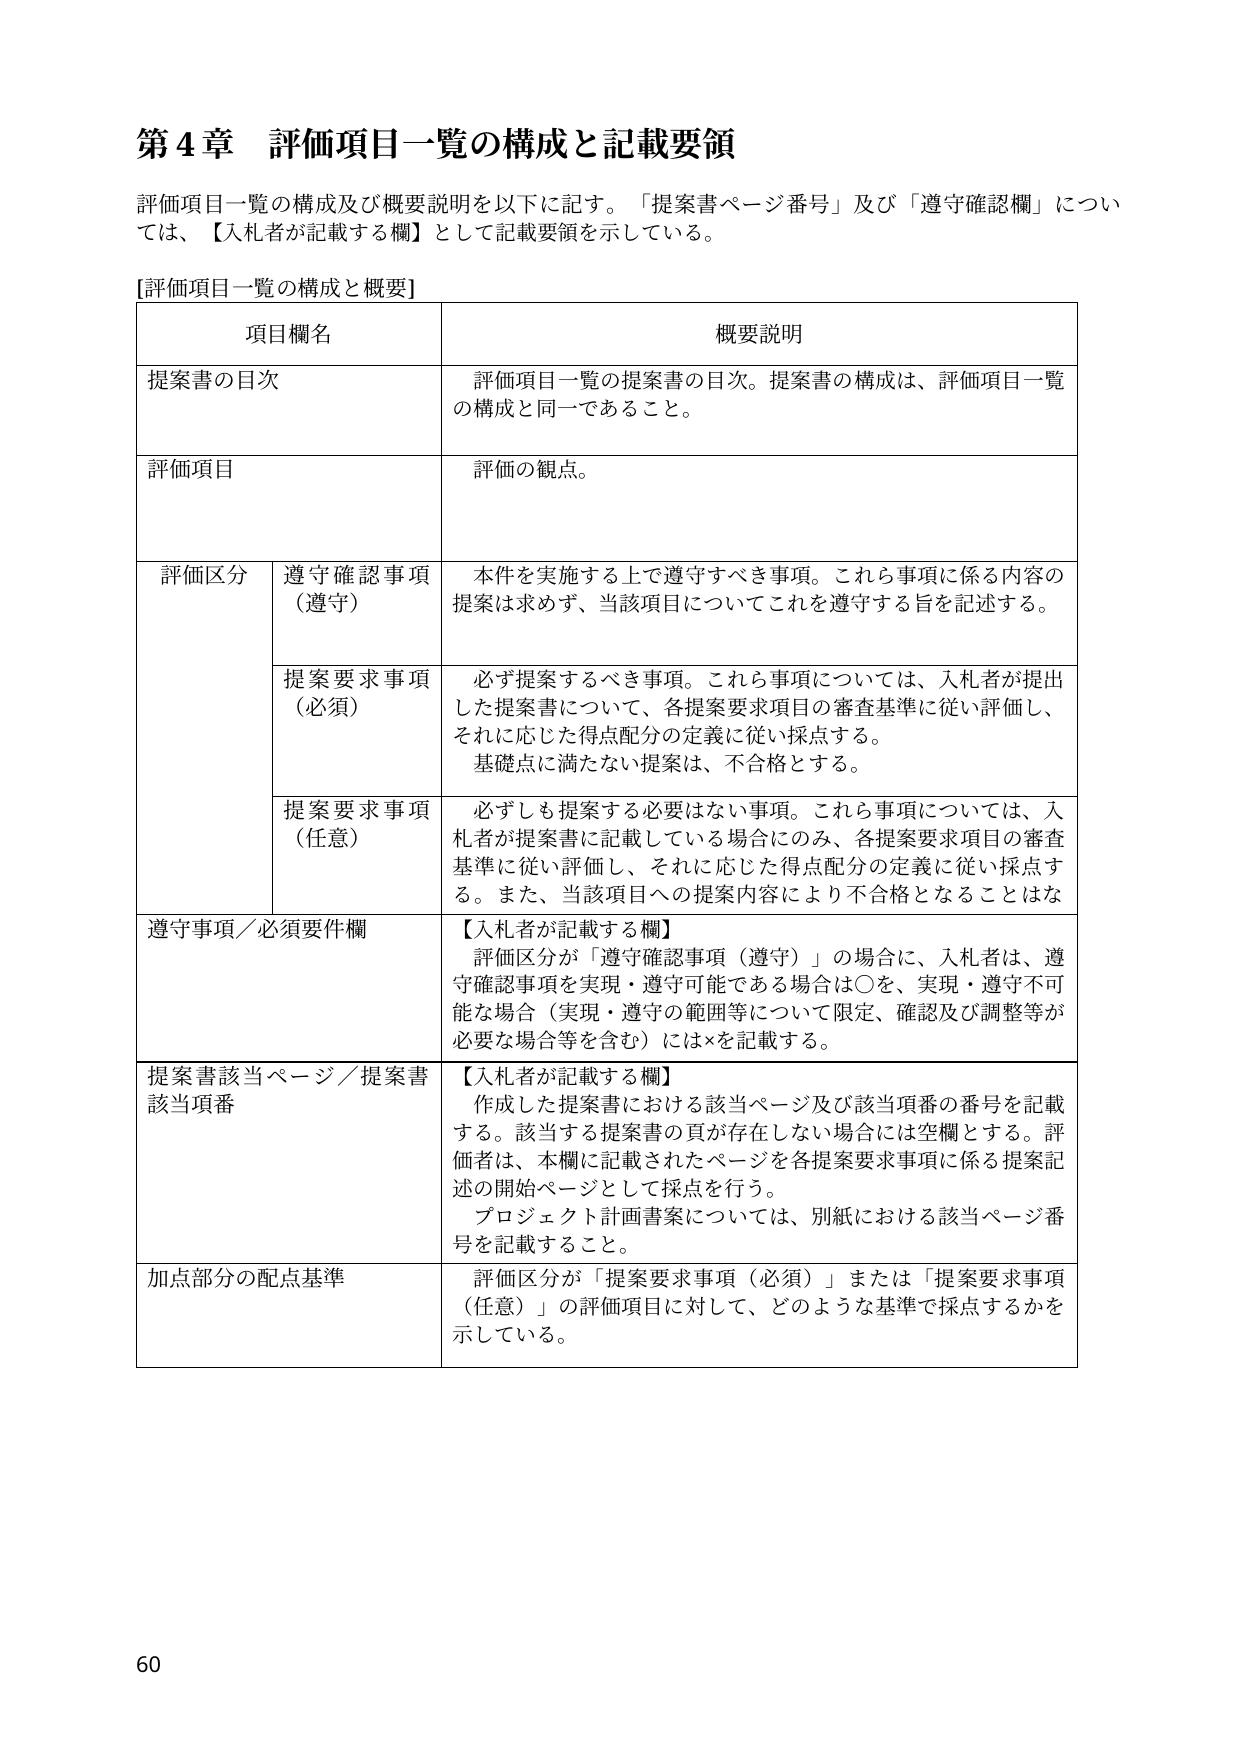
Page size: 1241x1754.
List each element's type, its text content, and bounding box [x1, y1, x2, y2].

table_cell 評価項目一覧の提案書の目次。提案書の構成は、評価項目一覧の構成と同一であること。 [442, 366, 1077, 454]
table_cell 評価区分 [137, 562, 272, 914]
table_cell 【入札者が記載する欄】 作成した提案書における該当ページ及び該当項番の番号を記載する。該当する提案書の頁が存在しない場合には空欄とする。評価者は、本欄に記載されたページを各提案要求事項に係る提案記述の開始ページとして採点を行う。 プロジェクト計画書案については、別紙における該当ページ番号を記載すること。 [442, 1063, 1077, 1263]
table_cell 必ずしも提案する必要はない事項。これら事項については、入札者が提案書に記載している場合にのみ、各提案要求項目の審査基準に従い評価し、それに応じた得点配分の定義に従い採点する。また、当該項目への提案内容により不合格となることはない。 [442, 797, 1077, 914]
table_cell 加点部分の配点基準 [137, 1264, 441, 1367]
table_cell 【入札者が記載する欄】 評価区分が「遵守確認事項（遵守）」の場合に、入札者は、遵守確認事項を実現・遵守可能である場合は○を、実現・遵守不可能な場合（実現・遵守の範囲等について限定、確認及び調整等が必要な場合等を含む）には×を記載する。 [442, 915, 1077, 1061]
table_cell 提案要求事項（必須） [273, 666, 441, 796]
table_cell 提案書の目次 [137, 366, 441, 454]
text [評価項目一覧の構成と概要] [136, 274, 1122, 302]
table_header 項目欄名 [137, 303, 441, 365]
table_cell 評価区分が「提案要求事項（必須）」または「提案要求事項（任意）」の評価項目に対して、どのような基準で採点するかを示している。 [442, 1264, 1077, 1367]
table_cell 遵守確認事項（遵守） [273, 562, 441, 664]
table_cell 必ず提案するべき事項。これら事項については、入札者が提出した提案書について、各提案要求項目の審査基準に従い評価し、それに応じた得点配分の定義に従い採点する。 基礎点に満たない提案は、不合格とする。 [442, 666, 1077, 796]
table_cell 提案要求事項（任意） [273, 797, 441, 914]
table_cell 評価項目 [137, 456, 441, 561]
table_cell 評価の観点。 [442, 456, 1077, 561]
table_cell 遵守事項／必須要件欄 [137, 915, 441, 1061]
text 第4章 評価項目一覧の構成と記載要領 [136, 118, 1122, 166]
table_cell 提案書該当ページ／提案書該当項番 [137, 1063, 441, 1263]
text 評価項目一覧の構成及び概要説明を以下に記す。「提案書ページ番号」及び「遵守確認欄」については、【入札者が記載する欄】として記載要領を示している。 [136, 190, 1122, 246]
table_header 概要説明 [442, 303, 1077, 365]
table_cell 本件を実施する上で遵守すべき事項。これら事項に係る内容の提案は求めず、当該項目についてこれを遵守する旨を記述する。 [442, 562, 1077, 664]
